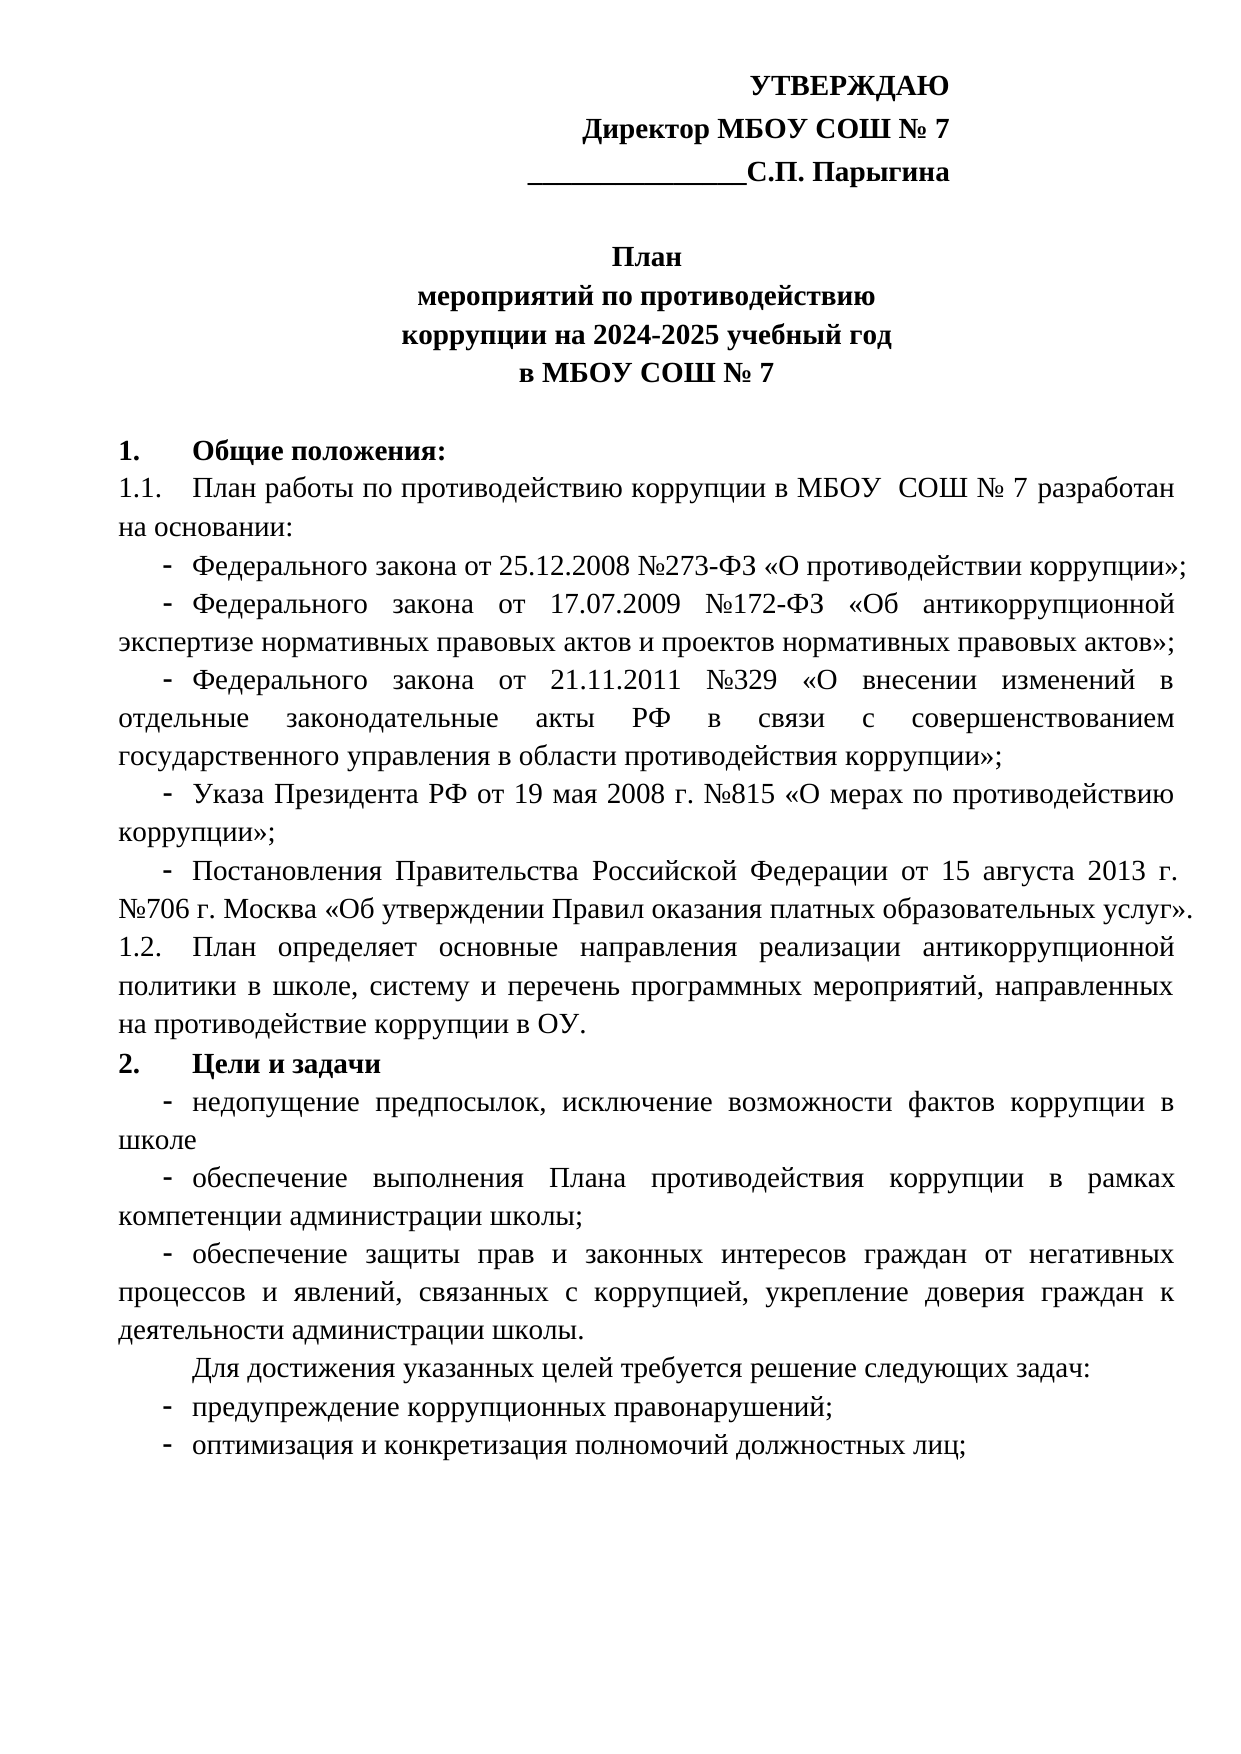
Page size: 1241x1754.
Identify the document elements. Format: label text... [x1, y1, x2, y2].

subtitle Цели и задачи [118, 1046, 1225, 1079]
list Указа Президента РФ от 19 мая 2008 г. №815 «О мерах по противодействию коррупции»; [118, 777, 1175, 848]
list Общие положения: [118, 433, 1225, 466]
list План определяет основные направления реализации антикоррупционной политики в школе, систему и перечень программных мероприятий, направленных на противодействие коррупции в ОУ. [118, 929, 1175, 1040]
subtitle План [344, 239, 949, 273]
list недопущение предпосылок, исключение возможности фактов коррупции в школе [118, 1084, 1174, 1155]
list обеспечение выполнения Плана противодействия коррупции в рамках компетенции администрации школы; [118, 1160, 1175, 1231]
list Федерального закона от 17.07.2009 №172-ФЗ «Об антикоррупционной экспертизе нормативных правовых актов и проектов нормативных правовых актов»; [118, 586, 1175, 658]
list Постановления Правительства Российской Федерации от 15 августа 2013 г. [162, 853, 1225, 886]
subtitle в МБОУ СОШ № 7 [344, 355, 949, 389]
subtitle УТВЕРЖДАЮ [344, 68, 949, 102]
subtitle Директор МБОУ СОШ № 7 [344, 111, 949, 145]
list Федерального закона от 25.12.2008 №273-ФЗ «О противодействии коррупции»; [162, 548, 1225, 582]
list обеспечение защиты прав и законных интересов граждан от негативных процессов и явлений, связанных с коррупцией, укрепление доверия граждан к деятельности администрации школы. [118, 1236, 1174, 1345]
text Для достижения указанных целей требуется решение следующих задач: [192, 1350, 1225, 1384]
subtitle _______________С.П. Парыгина [344, 154, 949, 187]
list предупреждение коррупционных правонарушений; [162, 1389, 1225, 1422]
list Федерального закона от 21.11.2011 №329 «О внесении изменений в отдельные законодательные акты РФ в связи с совершенствованием государственного управления в области противодействия коррупции»; [118, 662, 1174, 772]
list оптимизация и конкретизация полномочий должностных лиц; [162, 1427, 1225, 1461]
text мероприятий по противодействию коррупции на 2024-2025 учебный год [344, 278, 949, 350]
text №706 г. Москва «Об утверждении Правил оказания платных образовательных услуг». [118, 891, 1225, 924]
list План работы по противодействию коррупции в МБОУ СОШ № 7 разработан на основании: [118, 471, 1174, 543]
